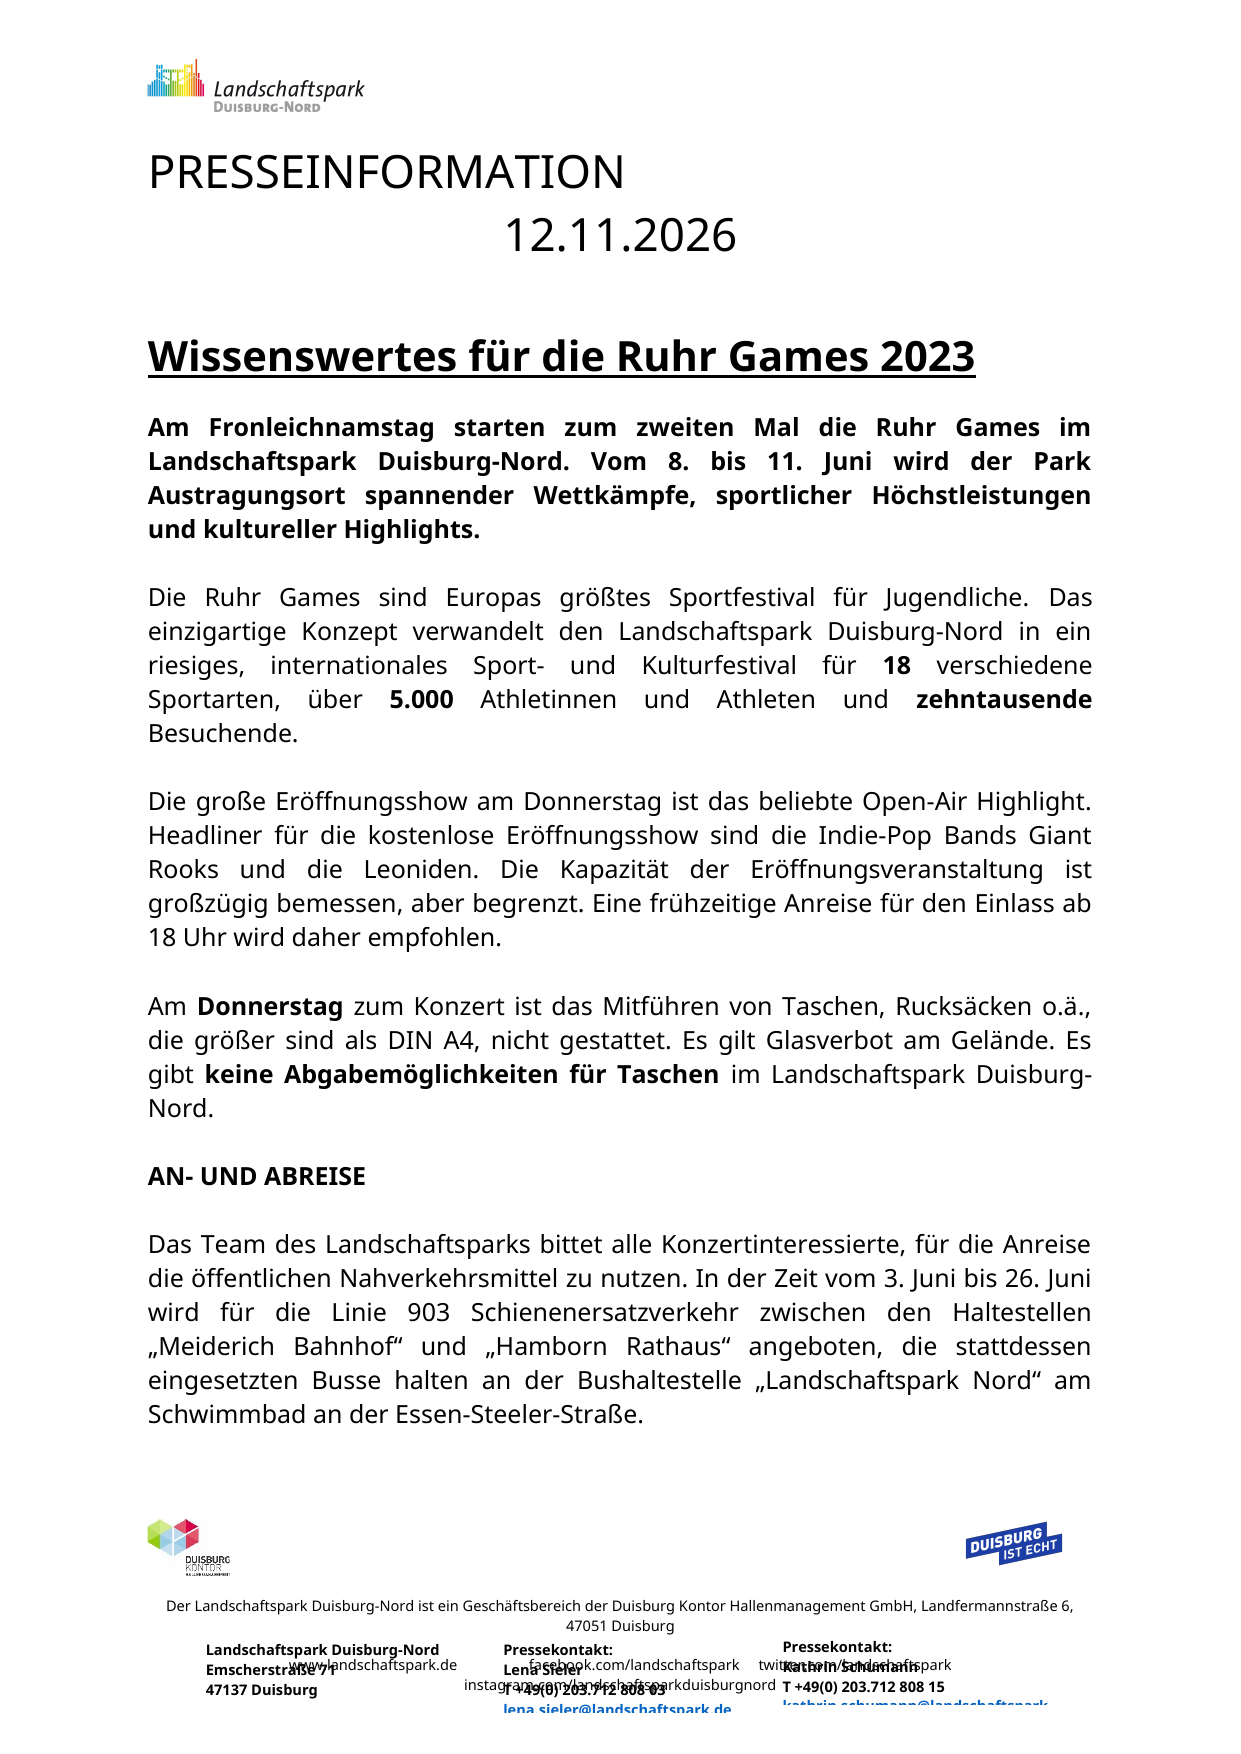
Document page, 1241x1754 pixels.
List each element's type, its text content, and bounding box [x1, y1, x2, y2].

text Am Fronleichnamstag starten zum zweiten Mal die Ruhr Games im Landschaftspark Duisburg-Nord. Vom 8. bis 11. Juni wird der Park Austragungsort spannender Wettkämpfe, sportlicher Höchstleistungen und kultureller Highlights. [148, 409, 1093, 545]
text Die große Eröffnungsshow am Donnerstag ist das beliebte Open-Air Highlight. Headliner für die kostenlose Eröffnungsshow sind die Indie-Pop Bands Giant Rooks und die Leoniden. Die Kapazität der Eröffnungsveranstaltung ist großzügig bemessen, aber begrenzt. Eine frühzeitige Anreise für den Einlass ab 18 Uhr wird daher empfohlen. [148, 784, 1093, 954]
text Die Ruhr Games sind Europas größtes Sportfestival für Jugendliche. Das einzigartige Konzept verwandelt den Landschaftspark Duisburg-Nord in ein riesiges, internationales Sport- und Kulturfestival für 18 verschiedene Sportarten, über 5.000 Athletinnen und Athleten und zehntausende Besuchende. [148, 579, 1093, 750]
picture [147, 59, 365, 112]
picture [147, 1519, 230, 1576]
text Das Team des Landschaftsparks bittet alle Konzertinteressierte, für die Anreise die öffentlichen Nahverkehrsmittel zu nutzen. In der Zeit vom 3. Juni bis 26. Juni wird für die Linie 903 Schienenersatzverkehr zwischen den Haltestellen „Meiderich Bahnhof“ und „Hamborn Rathaus“ angeboten, die stattdessen eingesetzten Busse halten an der Bushaltestelle „Landschaftspark Nord“ am Schwimmbad an der Essen-Steeler-Straße. [148, 1227, 1093, 1431]
text Am Donnerstag zum Konzert ist das Mitführen von Taschen, Rucksäcken o.ä., die größer sind als DIN A4, nicht gestattet. Es gilt Glasverbot am Gelände. Es gibt keine Abgabemöglichkeiten für Taschen im Landschaftspark Duisburg-Nord. [148, 988, 1093, 1124]
text Wissenswertes für die Ruhr Games 2023 [148, 327, 1093, 384]
picture [958, 1510, 1070, 1576]
text AN- UND ABREISE [148, 1158, 1093, 1193]
